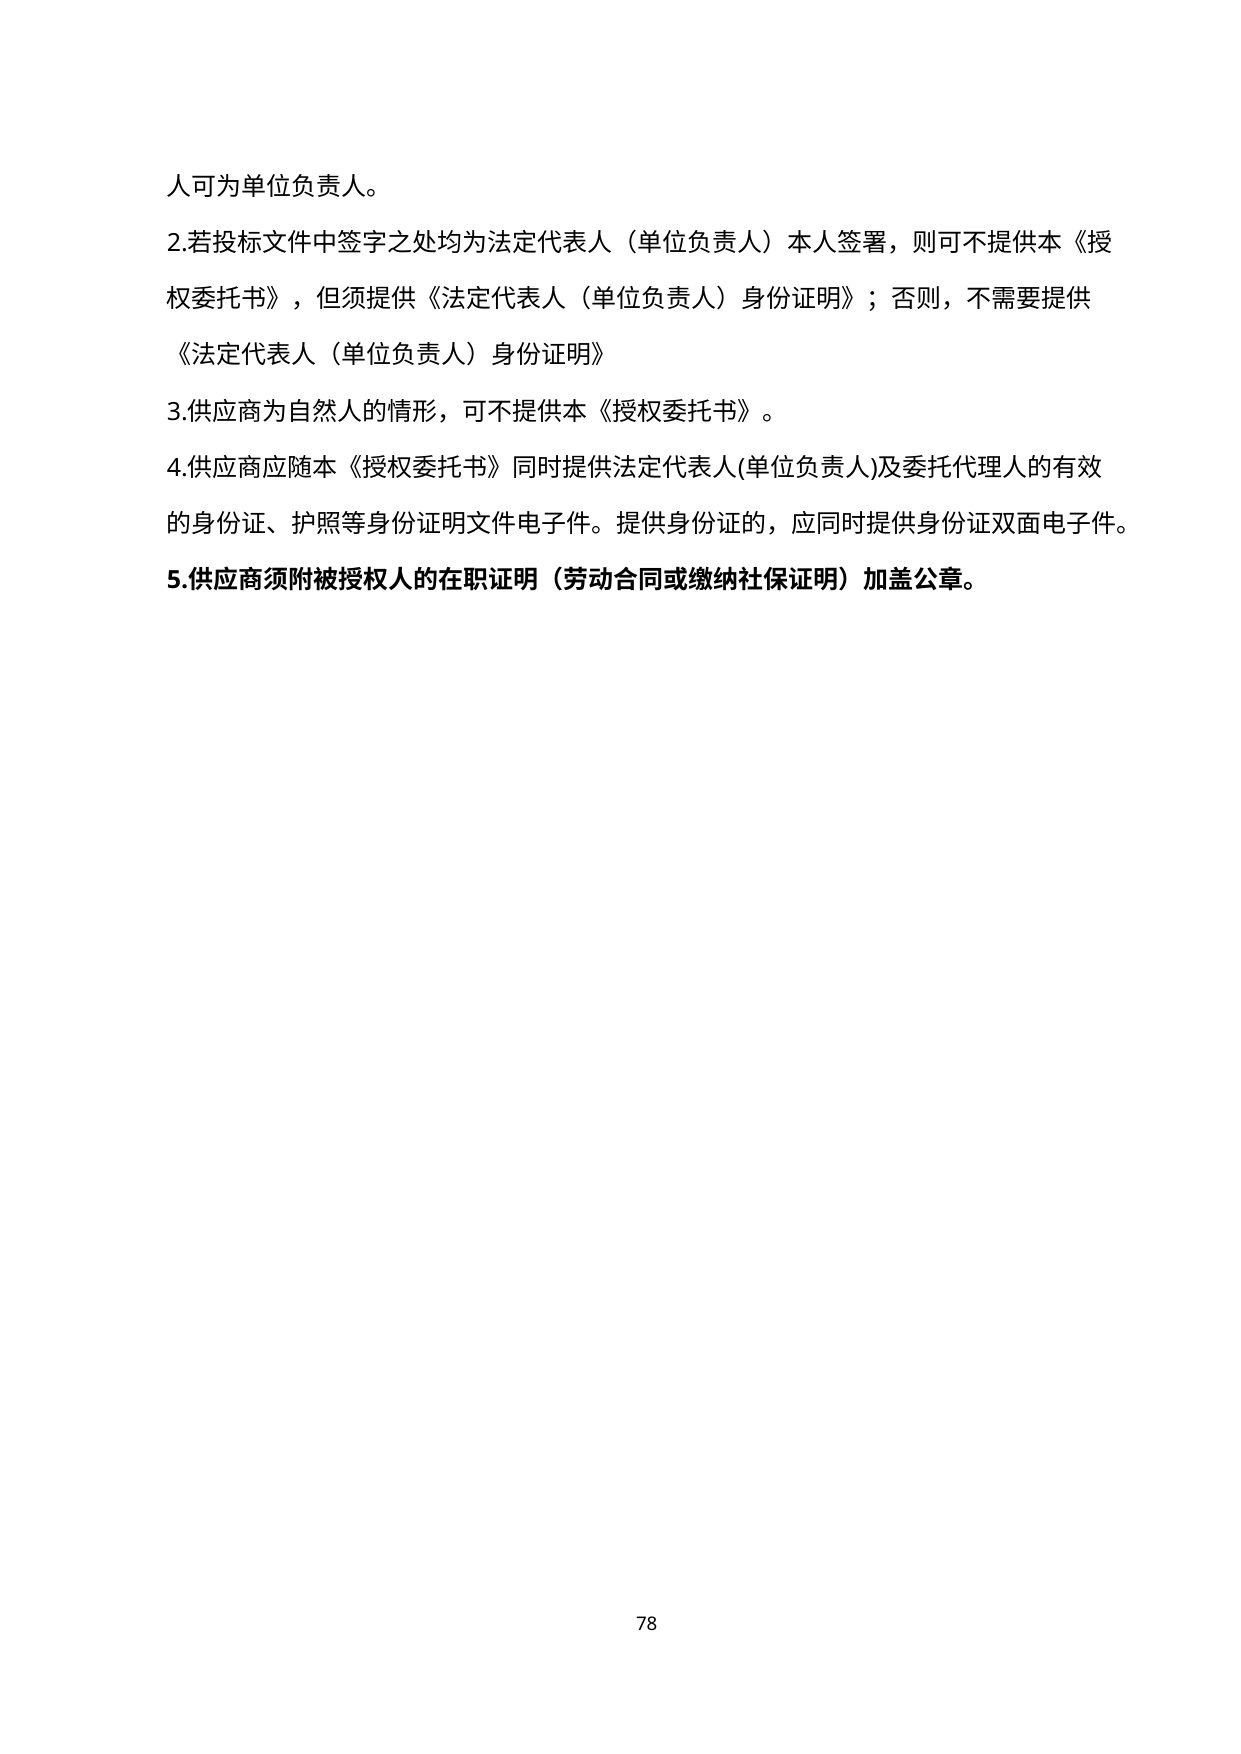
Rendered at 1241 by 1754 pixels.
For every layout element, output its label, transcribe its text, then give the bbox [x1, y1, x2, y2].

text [167, 150, 1126, 206]
text 5.供应商须附被授权人的在职证明（劳动合同或缴纳社保证明）加盖公章。 [167, 544, 1126, 600]
text 2.若投标文件中签字之处均为法定代表人（单位负责人）本人签署，则可不提供本《授权委托书》，但须提供《法定代表人（单位负责人）身份证明》；否则，不需要提供《法定代表人（单位负责人）身份证明》 [167, 206, 1126, 375]
text 4.供应商应随本《授权委托书》同时提供法定代表人(单位负责人)及委托代理人的有效的身份证、护照等身份证明文件电子件。提供身份证的，应同时提供身份证双面电子件。 [167, 431, 1126, 544]
text 3.供应商为自然人的情形，可不提供本《授权委托书》。 [167, 375, 1126, 431]
